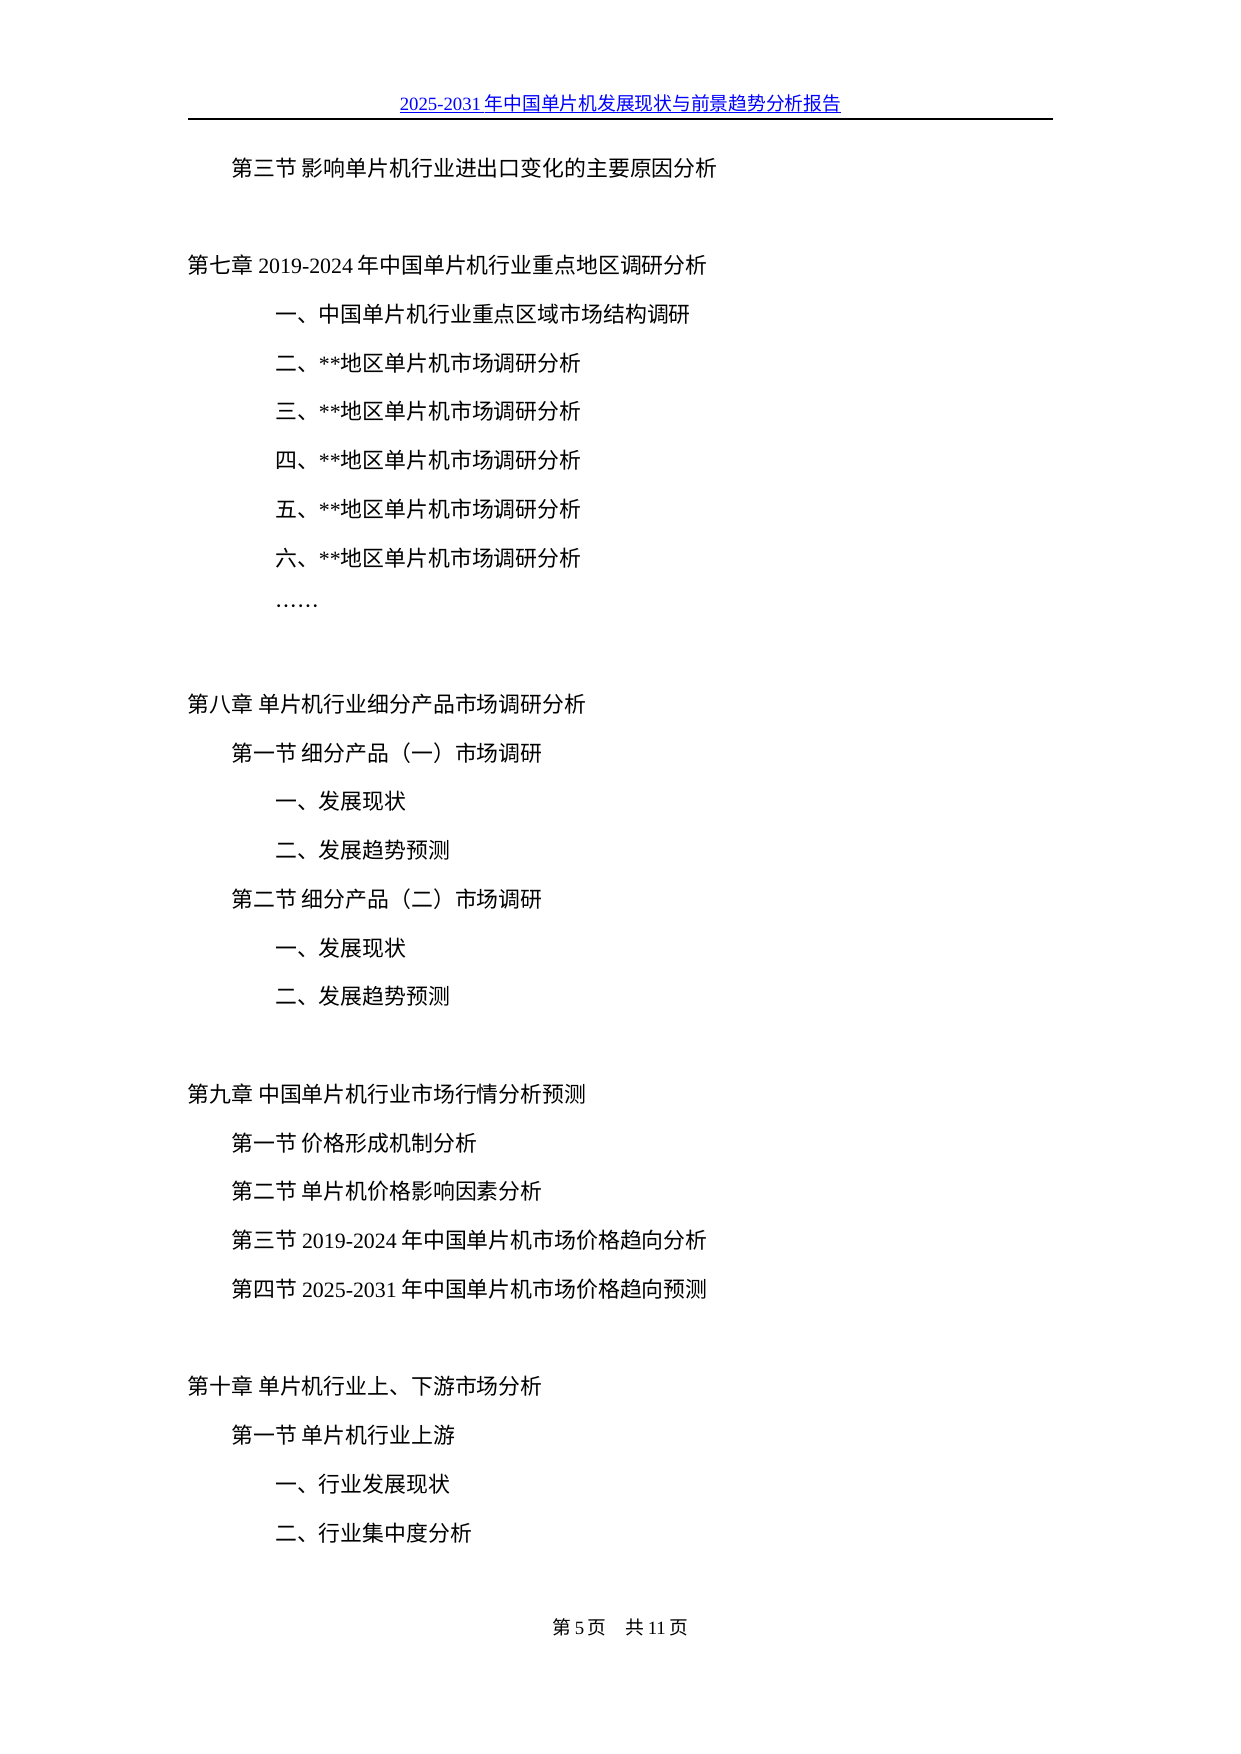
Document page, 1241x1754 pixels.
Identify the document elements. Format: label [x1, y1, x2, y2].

text [187, 150, 1053, 1548]
